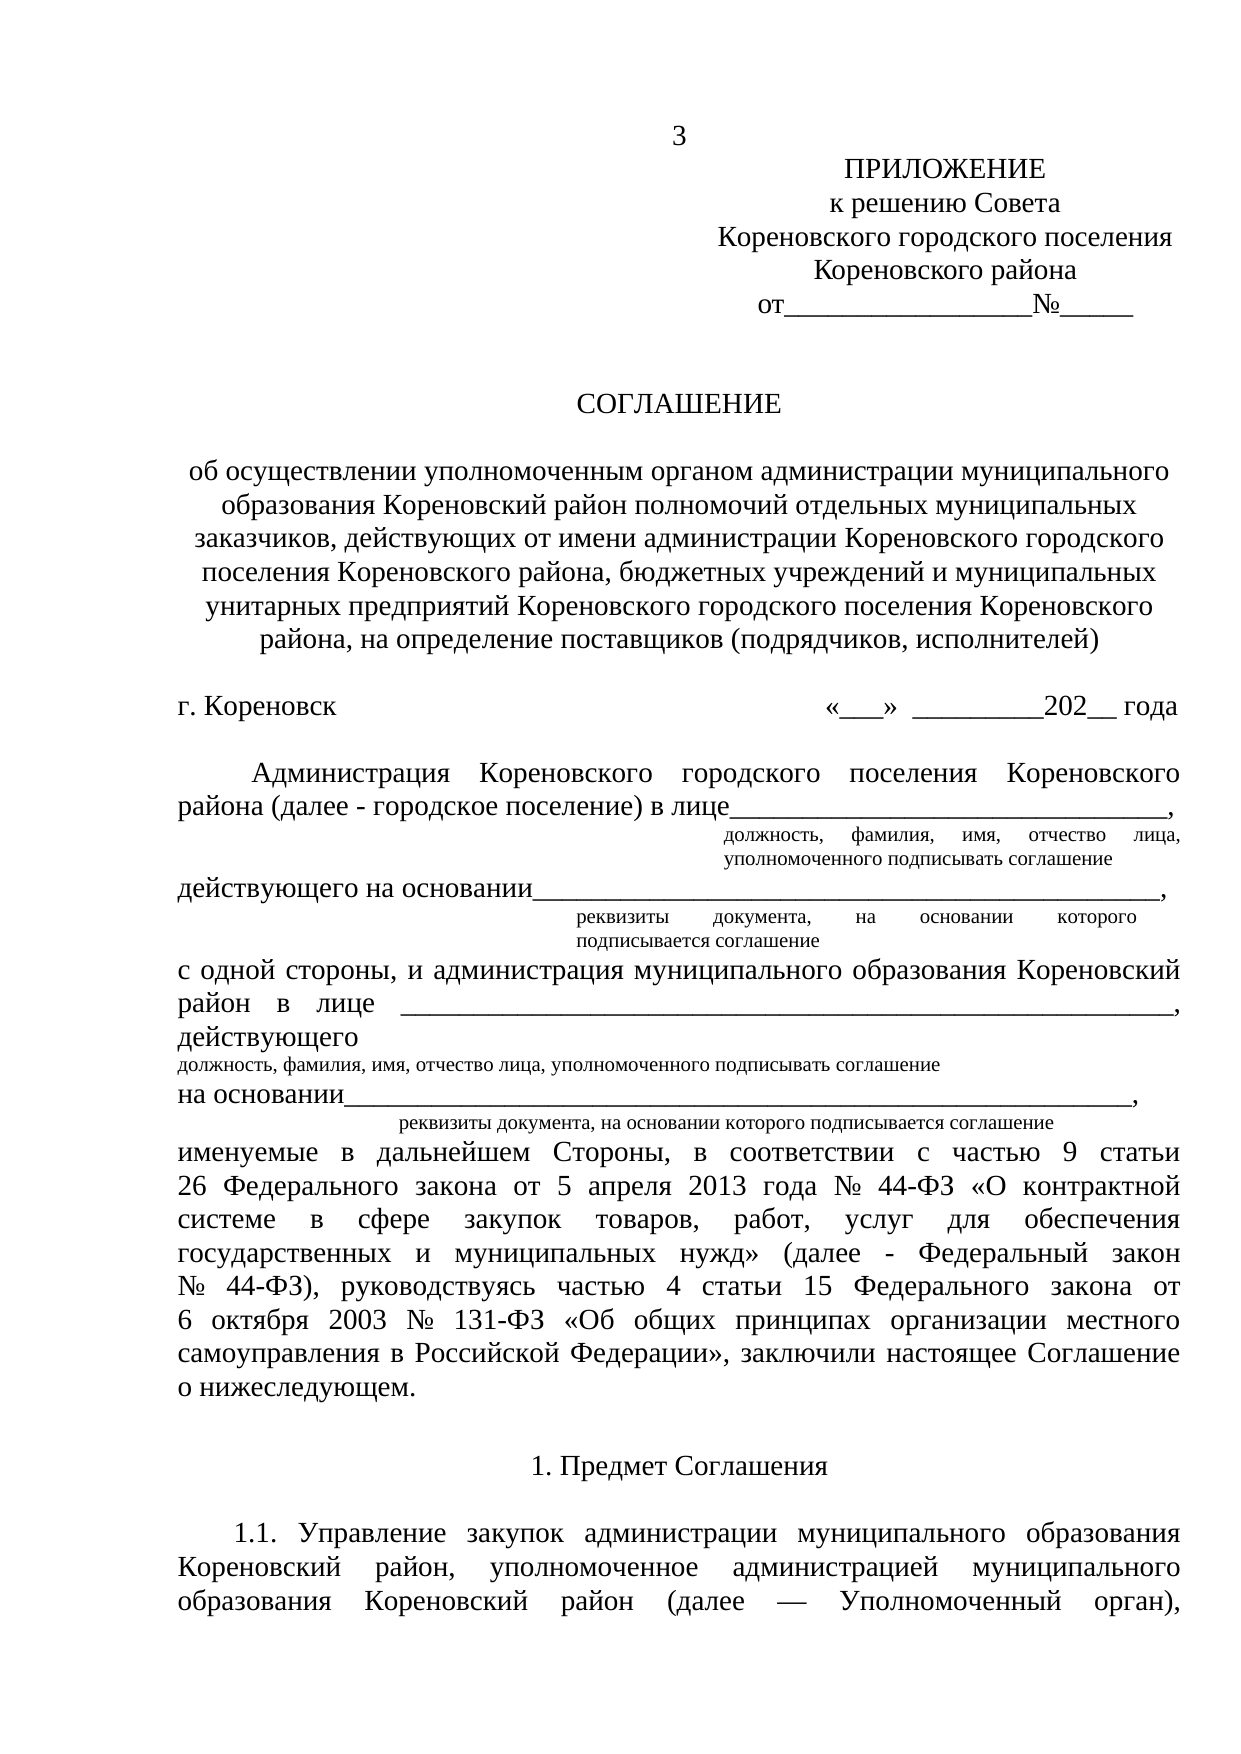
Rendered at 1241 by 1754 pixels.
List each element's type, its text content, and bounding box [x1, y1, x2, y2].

text к решению Совета [709, 185, 1181, 219]
text ПРИЛОЖЕНИЕ [709, 152, 1181, 185]
text Администрация Кореновского городского поселения Кореновского района (далее - городское поселение) в лице______________________________, [177, 755, 1181, 822]
text Кореновского района [709, 252, 1181, 286]
text реквизиты документа, на основании которого подписывается соглашение [177, 1110, 1181, 1134]
text с одной стороны, и администрация муниципального образования Кореновский район в лице _____________________________________________________, действующего [177, 952, 1181, 1052]
text действующего на основании___________________________________________, [177, 870, 1181, 904]
text г. Кореновск «___» _________202__ года [177, 688, 1181, 721]
text об осуществлении уполномоченным органом администрации муниципального образования Кореновский район полномочий отдельных муниципальных заказчиков, действующих от имени администрации Кореновского городского поселения Кореновского района, бюджетных учреждений и муниципальных унитарных предприятий Кореновского городского поселения Кореновского района, на определение поставщиков (подрядчиков, исполнителей) [177, 453, 1181, 655]
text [177, 1516, 1181, 1616]
text должность, фамилия, имя, отчество лица, уполномоченного подписывать соглашение [177, 1052, 1181, 1076]
text реквизиты документа, на основании которого подписывается соглашение [576, 904, 1181, 952]
text СОГЛАШЕНИЕ [177, 386, 1181, 420]
text Кореновского городского поселения [709, 219, 1181, 252]
text именуемые в дальнейшем Стороны, в соответствии с частью 9 статьи 26 Федерального закона от 5 апреля 2013 года № 44-ФЗ «О контрактной системе в сфере закупок товаров, работ, услуг для обеспечения государственных и муниципальных нужд» (далее - Федеральный закон № 44-ФЗ), руководствуясь частью 4 статьи 15 Федерального закона от 6 октября 2003 № 131-ФЗ «Об общих принципах организации местного самоуправления в Российской Федерации», заключили настоящее Соглашение о нижеследующем. [177, 1134, 1181, 1402]
text должность, фамилия, имя, отчество лица, уполномоченного подписывать соглашение [723, 822, 1181, 870]
text 1. Предмет Соглашения [177, 1448, 1181, 1482]
text от_________________№_____ [709, 286, 1181, 319]
text на основании______________________________________________________, [177, 1076, 1181, 1110]
